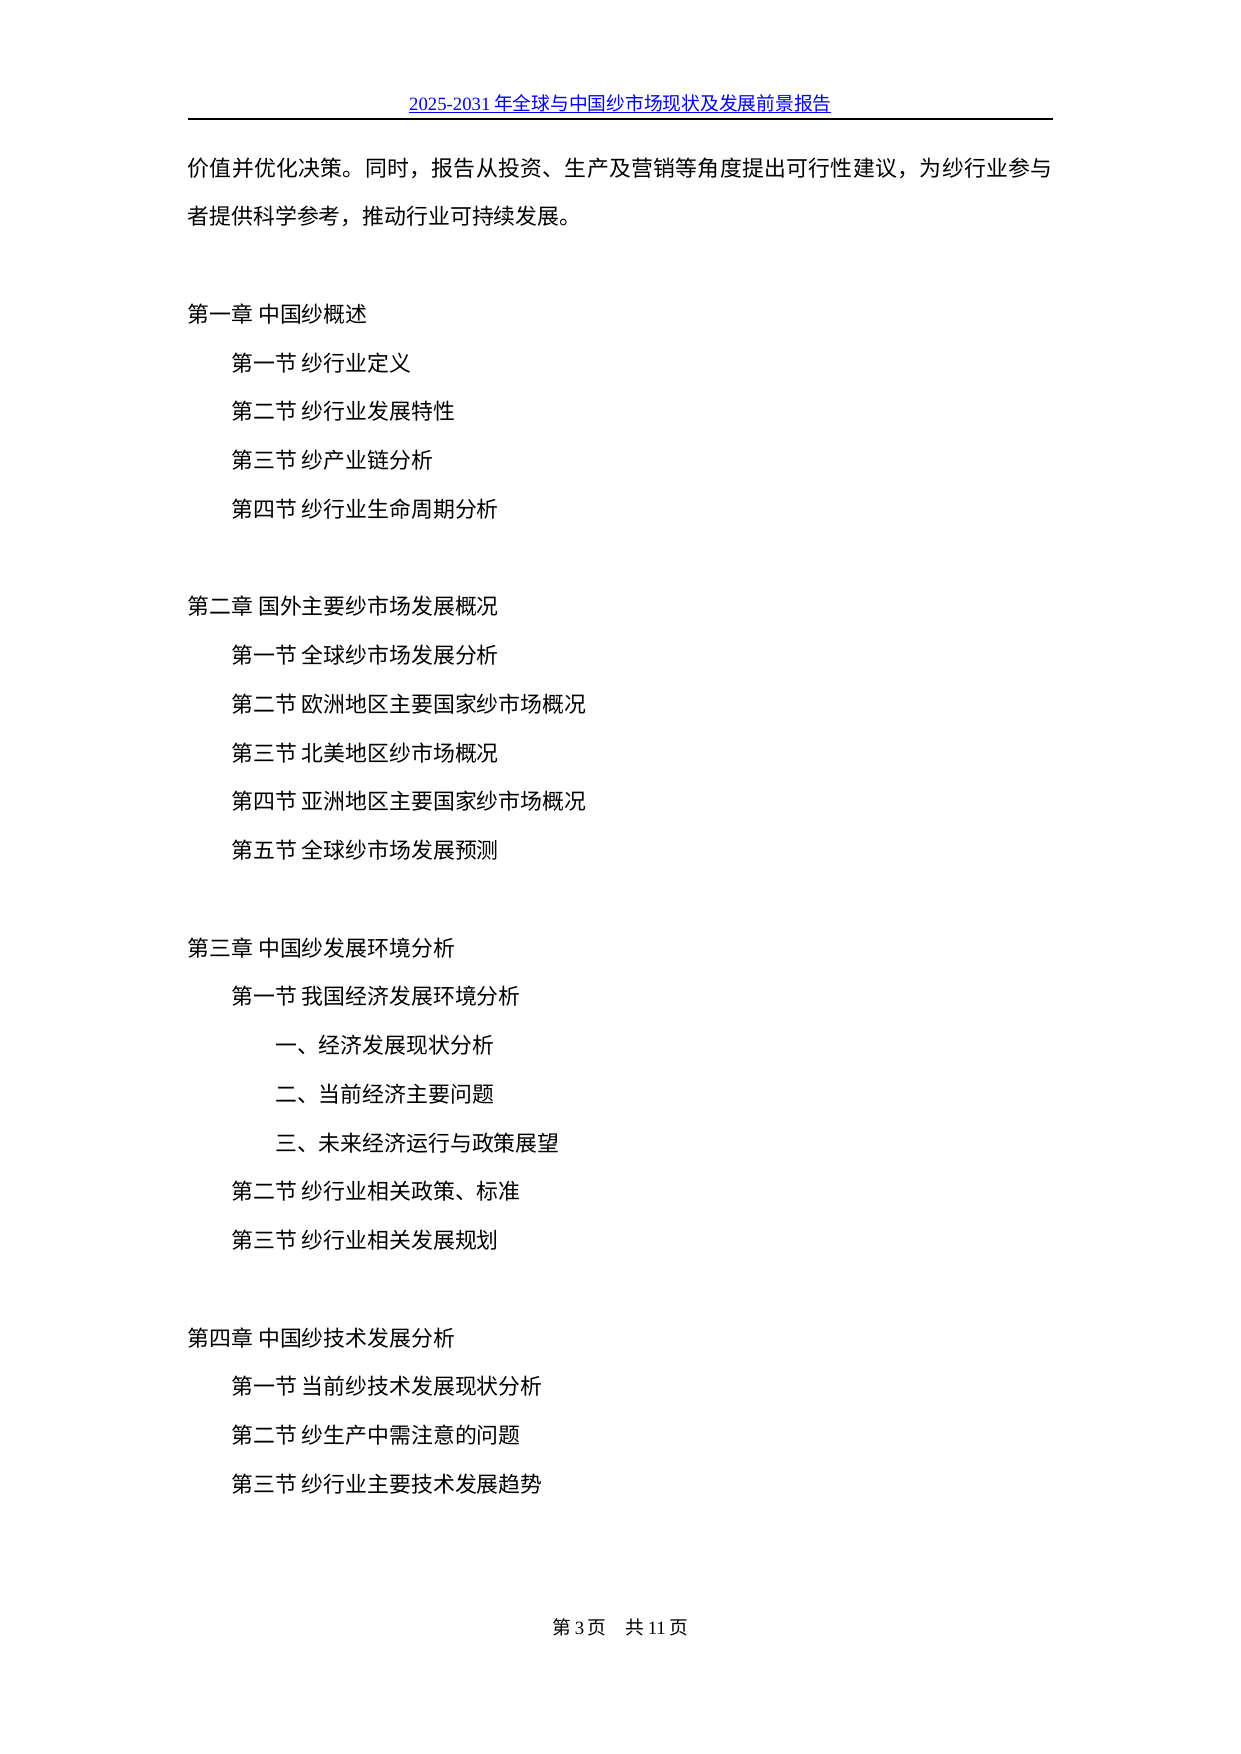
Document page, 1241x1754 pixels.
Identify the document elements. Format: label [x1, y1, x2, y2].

text [187, 150, 1053, 1499]
